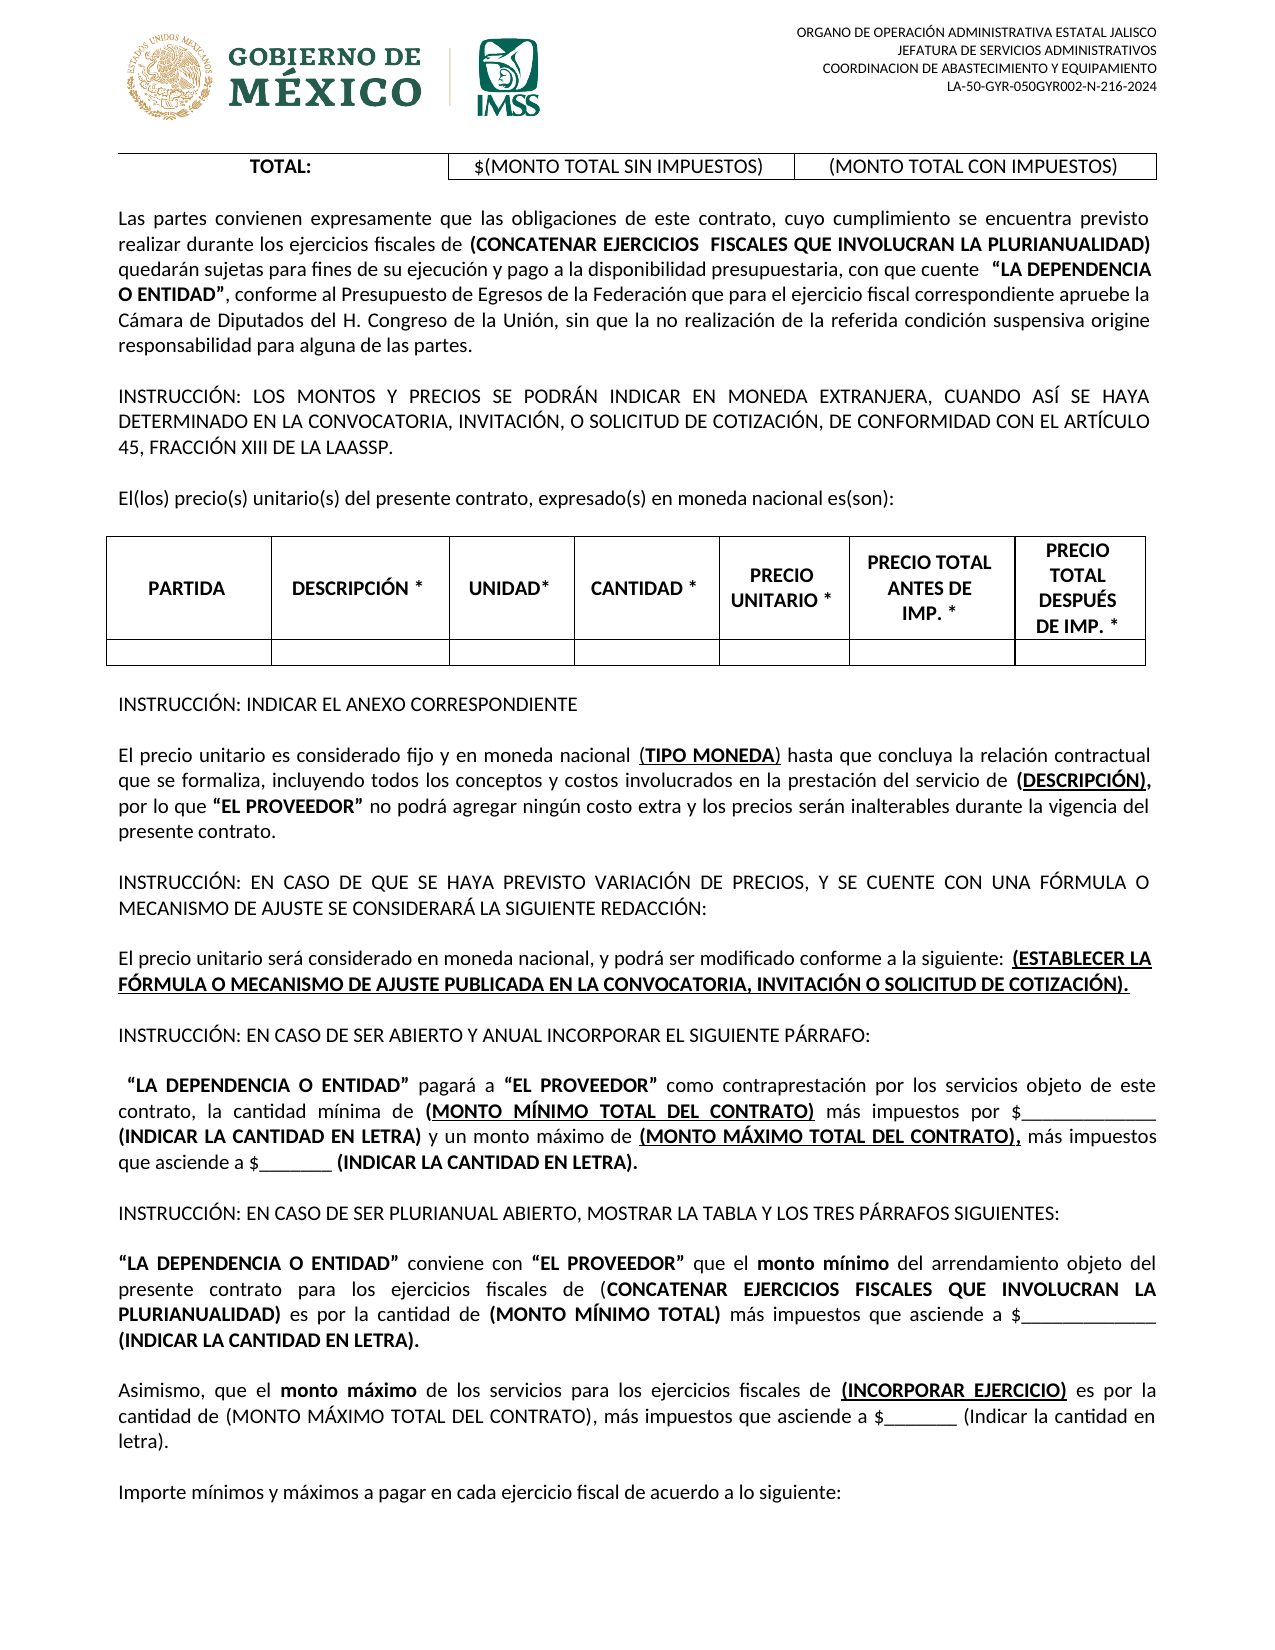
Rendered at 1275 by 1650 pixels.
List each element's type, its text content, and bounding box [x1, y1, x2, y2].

table_cell $(MONTO TOTAL SIN IMPUESTOS) [449, 154, 794, 179]
table_header PRECIO TOTAL DESPUÉS DE IMP. * [1016, 537, 1145, 638]
text INSTRUCCIÓN: EN CASO DE SER PLURIANUAL ABIERTO, MOSTRAR LA TABLA Y LOS TRES PÁRRAFOS SIGUIENTES: [118, 1200, 1152, 1225]
table_cell [1016, 640, 1145, 665]
table_cell [107, 640, 271, 665]
table_cell [272, 640, 449, 665]
picture [18, 0, 1182, 199]
text Importe mínimos y máximos a pagar en cada ejercicio fiscal de acuerdo a lo siguiente: [118, 1479, 1157, 1505]
text Asimismo, que el monto máximo de los servicios para los ejercicios fiscales de (INCORPORAR EJERCICIO) es por la cantidad de (MONTO MÁXIMO TOTAL DEL CONTRATO), más impuestos que asciende a $_______ (Indicar la cantidad en letra). [118, 1378, 1157, 1454]
table_header PARTIDA [107, 537, 271, 638]
text El(los) precio(s) unitario(s) del presente contrato, expresado(s) en moneda nacional es(son): [118, 485, 1152, 510]
text El precio unitario es considerado fijo y en moneda nacional (TIPO MONEDA) hasta que concluya la relación contractual que se formaliza, incluyendo todos los conceptos y costos involucrados en la prestación del servicio de (DESCRIPCIÓN), por lo que “EL PROVEEDOR” no podrá agregar ningún costo extra y los precios serán inalterables durante la vigencia del presente contrato. [118, 742, 1152, 844]
table_cell [575, 640, 719, 665]
text “LA DEPENDENCIA O ENTIDAD” conviene con “EL PROVEEDOR” que el monto mínimo del arrendamiento objeto del presente contrato para los ejercicios fiscales de (CONCATENAR EJERCICIOS FISCALES QUE INVOLUCRAN LA PLURIANUALIDAD) es por la cantidad de (MONTO MÍNIMO TOTAL) más impuestos que asciende a $_____________ (INDICAR LA CANTIDAD EN LETRA). [118, 1251, 1157, 1352]
text INSTRUCCIÓN: INDICAR EL ANEXO CORRESPONDIENTE [118, 691, 1157, 717]
table_header UNIDAD* [450, 537, 574, 638]
text INSTRUCCIÓN: EN CASO DE SER ABIERTO Y ANUAL INCORPORAR EL SIGUIENTE PÁRRAFO: [118, 1022, 1152, 1047]
table_header DESCRIPCIÓN * [272, 537, 449, 638]
text El precio unitario será considerado en moneda nacional, y podrá ser modificado conforme a la siguiente: (ESTABLECER LA FÓRMULA O MECANISMO DE AJUSTE PUBLICADA EN LA CONVOCATORIA, INVITACIÓN O SOLICITUD DE COTIZACIÓN). [118, 946, 1152, 996]
table_cell [450, 640, 574, 665]
text “LA DEPENDENCIA O ENTIDAD” pagará a “EL PROVEEDOR” como contraprestación por los servicios objeto de este contrato, la cantidad mínima de (MONTO MÍNIMO TOTAL DEL CONTRATO) más impuestos por $_____________ (INDICAR LA CANTIDAD EN LETRA) y un monto máximo de (MONTO MÁXIMO TOTAL DEL CONTRATO), más impuestos que asciende a $_______ (INDICAR LA CANTIDAD EN LETRA). [118, 1073, 1157, 1174]
table_header PRECIO TOTAL ANTES DE IMP. * [850, 537, 1014, 638]
table_cell [850, 640, 1014, 665]
text INSTRUCCIÓN: EN CASO DE QUE SE HAYA PREVISTO VARIACIÓN DE PRECIOS, Y SE CUENTE CON UNA FÓRMULA O MECANISMO DE AJUSTE SE CONSIDERARÁ LA SIGUIENTE REDACCIÓN: [118, 869, 1152, 920]
text INSTRUCCIÓN: LOS MONTOS Y PRECIOS SE PODRÁN INDICAR EN MONEDA EXTRANJERA, CUANDO ASÍ SE HAYA DETERMINADO EN LA CONVOCATORIA, INVITACIÓN, O SOLICITUD DE COTIZACIÓN, DE CONFORMIDAD CON EL ARTÍCULO 45, FRACCIÓN XIII DE LA LAASSP. [118, 383, 1152, 459]
text Las partes convienen expresamente que las obligaciones de este contrato, cuyo cumplimiento se encuentra previsto realizar durante los ejercicios fiscales de (CONCATENAR EJERCICIOS FISCALES QUE INVOLUCRAN LA PLURIANUALIDAD) quedarán sujetas para fines de su ejecución y pago a la disponibilidad presupuestaria, con que cuente “LA DEPENDENCIA O ENTIDAD”, conforme al Presupuesto de Egresos de la Federación que para el ejercicio fiscal correspondiente apruebe la Cámara de Diputados del H. Congreso de la Unión, sin que la no realización de la referida condición suspensiva origine responsabilidad para alguna de las partes. [118, 205, 1152, 358]
table_cell [720, 640, 849, 665]
table_header CANTIDAD * [575, 537, 719, 638]
table_header PRECIO UNITARIO * [720, 537, 849, 638]
table_cell (MONTO TOTAL CON IMPUESTOS) [795, 154, 1156, 179]
table_cell TOTAL: [118, 154, 448, 179]
